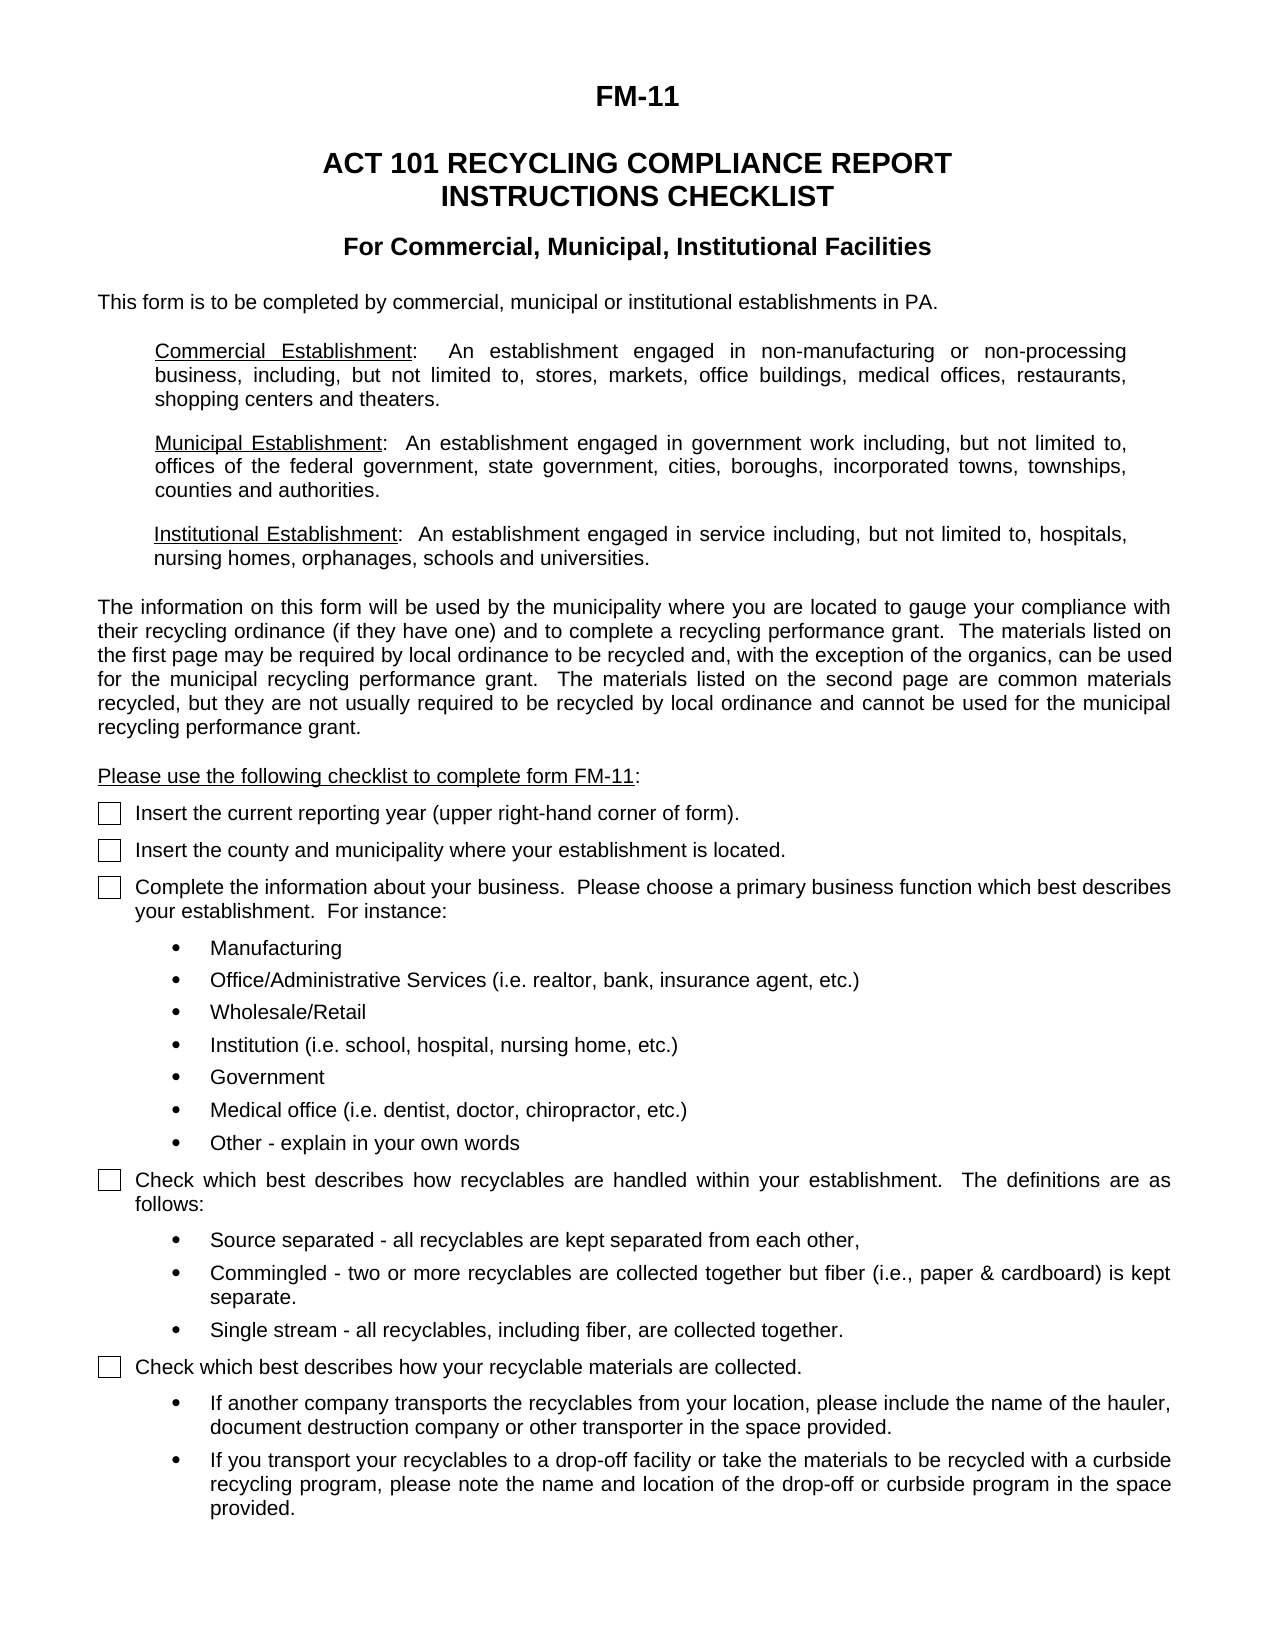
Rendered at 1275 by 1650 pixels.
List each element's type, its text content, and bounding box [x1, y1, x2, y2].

text Commercial Establishment: An establishment engaged in non-manufacturing or non-processing business, including, but not limited to, stores, markets, office buildings, medical offices, restaurants, shopping centers and theaters. [154, 339, 1128, 411]
text Check which best describes how your recyclable materials are collected. [97, 1354, 1173, 1378]
text For Commercial, Municipal, Institutional Facilities [97, 232, 1177, 261]
list Medical office (i.e. dentist, doctor, chiropractor, etc.) [172, 1097, 1173, 1121]
list Office/Administrative Services (i.e. realtor, bank, insurance agent, etc.) [172, 968, 1173, 992]
list Manufacturing [172, 935, 1173, 959]
text Complete the information about your business. Please choose a primary business function which best describes your establishment. For instance: [97, 875, 1173, 923]
list If another company transports the recyclables from your location, please include the name of the hauler, document destruction company or other transporter in the space provided. [172, 1391, 1173, 1439]
text Institutional Establishment: An establishment engaged in service including, but not limited to, hospitals, nursing homes, orphanages, schools and universities. [154, 522, 1129, 569]
text FM-11 [97, 78, 1177, 112]
list Institution (i.e. school, hospital, nursing home, etc.) [172, 1033, 1173, 1057]
text ACT 101 RECYCLING COMPLIANCE REPORT [97, 146, 1177, 179]
list Government [172, 1065, 1173, 1089]
text Check which best describes how recyclables are handled within your establishment. The definitions are as follows: [97, 1168, 1173, 1216]
list Wholesale/Retail [172, 1000, 1173, 1024]
list Source separated - all recyclables are kept separated from each other, [172, 1228, 1173, 1252]
list Other - explain in your own words [172, 1130, 1173, 1154]
list Commingled - two or more recyclables are collected together but fiber (i.e., paper & cardboard) is kept separate. [172, 1260, 1173, 1308]
text Please use the following checklist to complete form FM-11: [97, 764, 1173, 788]
list Single stream - all recyclables, including fiber, are collected together. [172, 1317, 1173, 1341]
text The information on this form will be used by the municipality where you are located to gauge your compliance with their recycling ordinance (if they have one) and to complete a recycling performance grant. The materials listed on the first page may be required by local ordinance to be recycled and, with the exception of the organics, can be used for the municipal recycling performance grant. The materials listed on the second page are common materials recycled, but they are not usually required to be recycled by local ordinance and cannot be used for the municipal recycling performance grant. [97, 595, 1174, 738]
text Municipal Establishment: An establishment engaged in government work including, but not limited to, offices of the federal government, state government, cities, boroughs, incorporated towns, townships, counties and authorities. [154, 430, 1128, 502]
text INSTRUCTIONS CHECKLIST [97, 179, 1177, 213]
text Insert the county and municipality where your establishment is located. [97, 838, 1173, 862]
text Insert the current reporting year (upper right-hand corner of form). [97, 801, 1173, 825]
text This form is to be completed by commercial, municipal or institutional establishments in PA. [97, 290, 1174, 314]
list If you transport your recyclables to a drop-off facility or take the materials to be recycled with a curbside recycling program, please note the name and location of the drop-off or curbside program in the space provided. [172, 1447, 1173, 1519]
